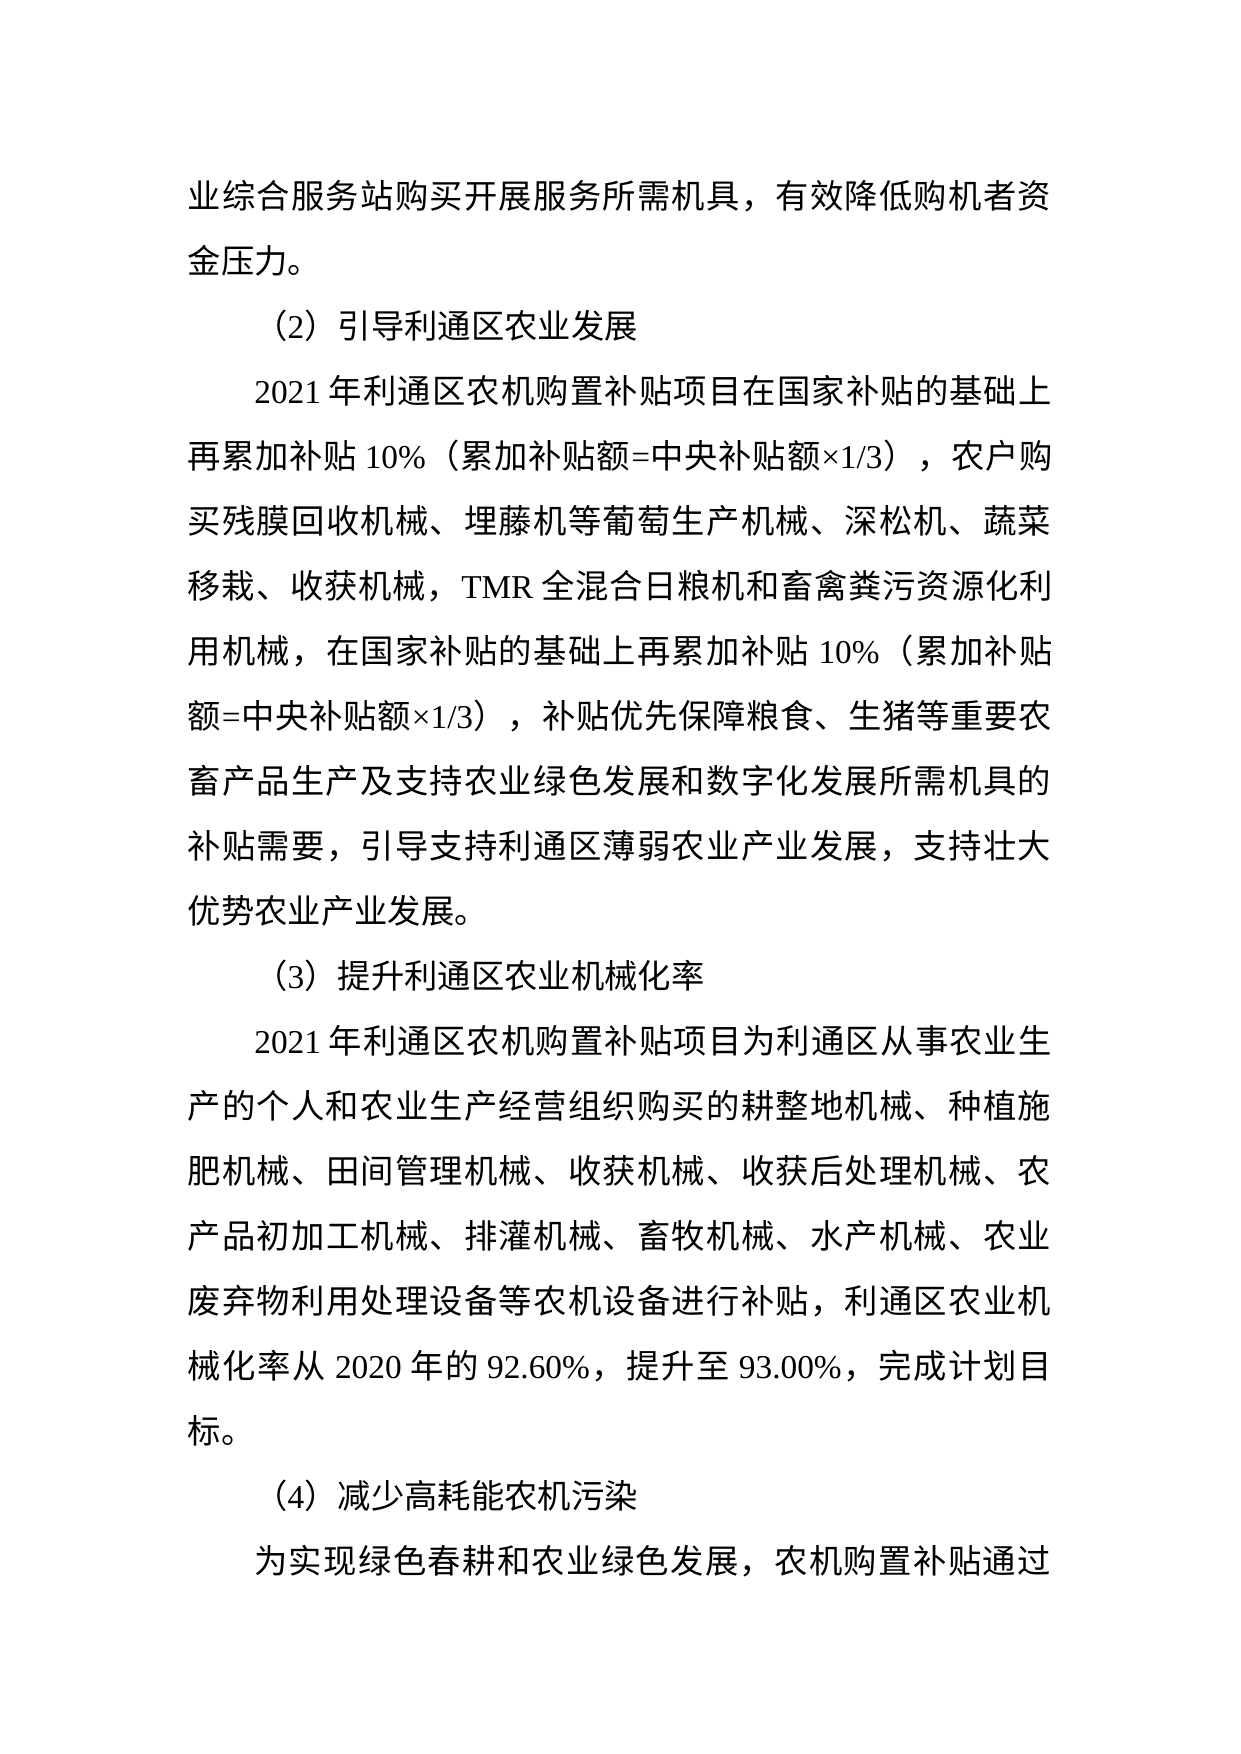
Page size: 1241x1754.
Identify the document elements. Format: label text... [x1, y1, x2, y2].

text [187, 1527, 1053, 1592]
text 2021年利通区农机购置补贴项目在国家补贴的基础上再累加补贴10%（累加补贴额=中央补贴额×1/3），农户购买残膜回收机械、埋藤机等葡萄生产机械、深松机、蔬菜移栽、收获机械，TMR全混合日粮机和畜禽粪污资源化利用机械，在国家补贴的基础上再累加补贴10%（累加补贴额=中央补贴额×1/3），补贴优先保障粮食、生猪等重要农畜产品生产及支持农业绿色发展和数字化发展所需机具的补贴需要，引导支持利通区薄弱农业产业发展，支持壮大优势农业产业发展。 [187, 357, 1053, 942]
text 2021年利通区农机购置补贴项目为利通区从事农业生产的个人和农业生产经营组织购买的耕整地机械、种植施肥机械、田间管理机械、收获机械、收获后处理机械、农产品初加工机械、排灌机械、畜牧机械、水产机械、农业废弃物利用处理设备等农机设备进行补贴，利通区农业机械化率从2020年的92.60%，提升至93.00%，完成计划目标。 [187, 1007, 1053, 1462]
text （3）提升利通区农业机械化率 [187, 942, 1053, 1007]
text （4）减少高耗能农机污染 [187, 1462, 1053, 1527]
text （2）引导利通区农业发展 [187, 292, 1053, 357]
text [187, 162, 1053, 292]
